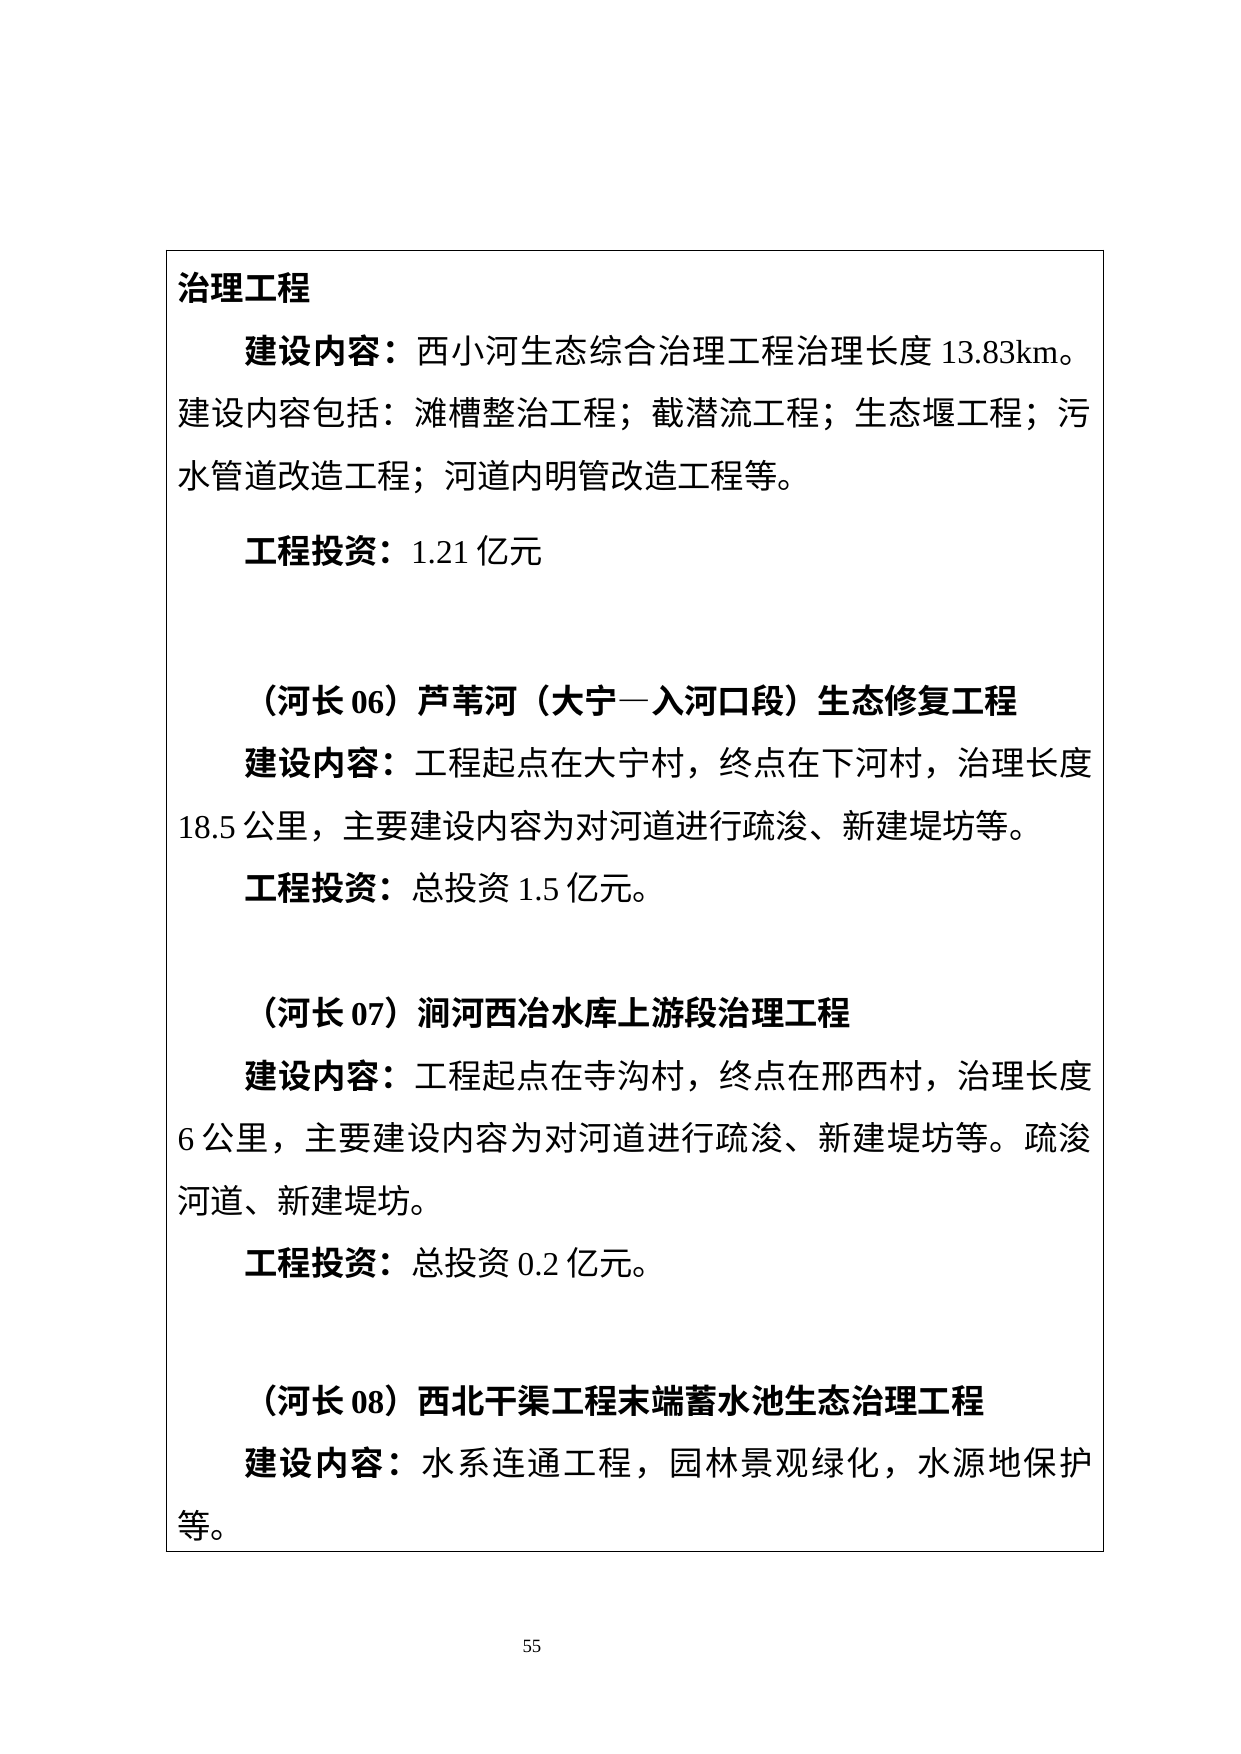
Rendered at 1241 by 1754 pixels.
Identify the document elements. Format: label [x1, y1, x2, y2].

table_header [167, 251, 1103, 1551]
